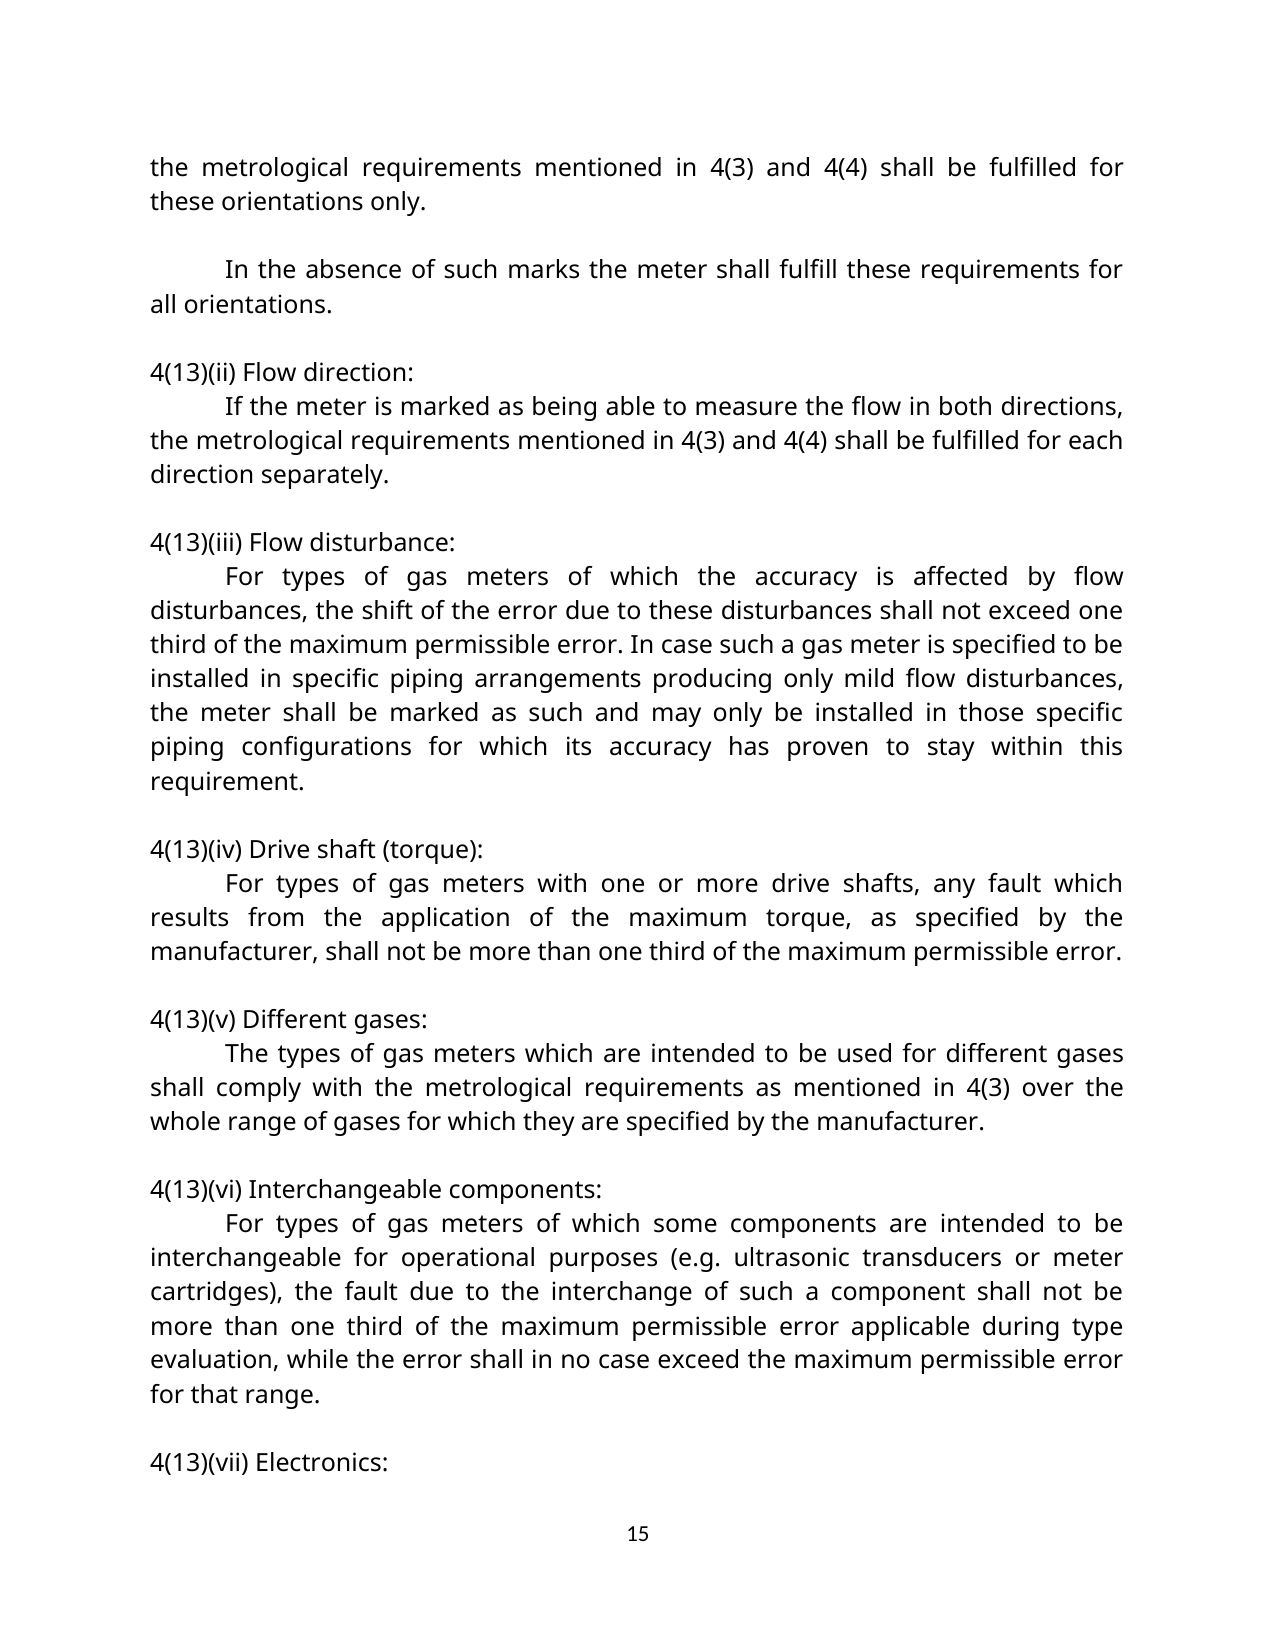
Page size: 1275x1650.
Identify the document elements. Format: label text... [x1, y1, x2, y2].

text For types of gas meters with one or more drive shafts, any fault which results from the application of the maximum torque, as specified by the manufacturer, shall not be more than one third of the maximum permissible error. [150, 865, 1125, 967]
text 4(13)(vii) Electronics: [150, 1444, 1125, 1478]
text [150, 150, 1125, 218]
text 4(13)(v) Different gases: [150, 1002, 1125, 1036]
text In the absence of such marks the meter shall fulfill these requirements for all orientations. [150, 252, 1125, 320]
text For types of gas meters of which some components are intended to be interchangeable for operational purposes (e.g. ultrasonic transducers or meter cartridges), the fault due to the interchange of such a component shall not be more than one third of the maximum permissible error applicable during type evaluation, while the error shall in no case exceed the maximum permissible error for that range. [150, 1206, 1125, 1410]
text 4(13)(iv) Drive shaft (torque): [150, 831, 1125, 865]
text For types of gas meters of which the accuracy is affected by flow disturbances, the shift of the error due to these disturbances shall not exceed one third of the maximum permissible error. In case such a gas meter is specified to be installed in specific piping arrangements producing only mild flow disturbances, the meter shall be marked as such and may only be installed in those specific piping configurations for which its accuracy has proven to stay within this requirement. [150, 559, 1125, 797]
text 4(13)(vi) Interchangeable components: [150, 1172, 1125, 1206]
text If the meter is marked as being able to measure the flow in both directions, the metrological requirements mentioned in 4(3) and 4(4) shall be fulfilled for each direction separately. [150, 388, 1125, 491]
text The types of gas meters which are intended to be used for different gases shall comply with the metrological requirements as mentioned in 4(3) over the whole range of gases for which they are specified by the manufacturer. [150, 1036, 1125, 1138]
text 4(13)(iii) Flow disturbance: [150, 525, 1125, 559]
text 4(13)(ii) Flow direction: [150, 354, 1125, 388]
